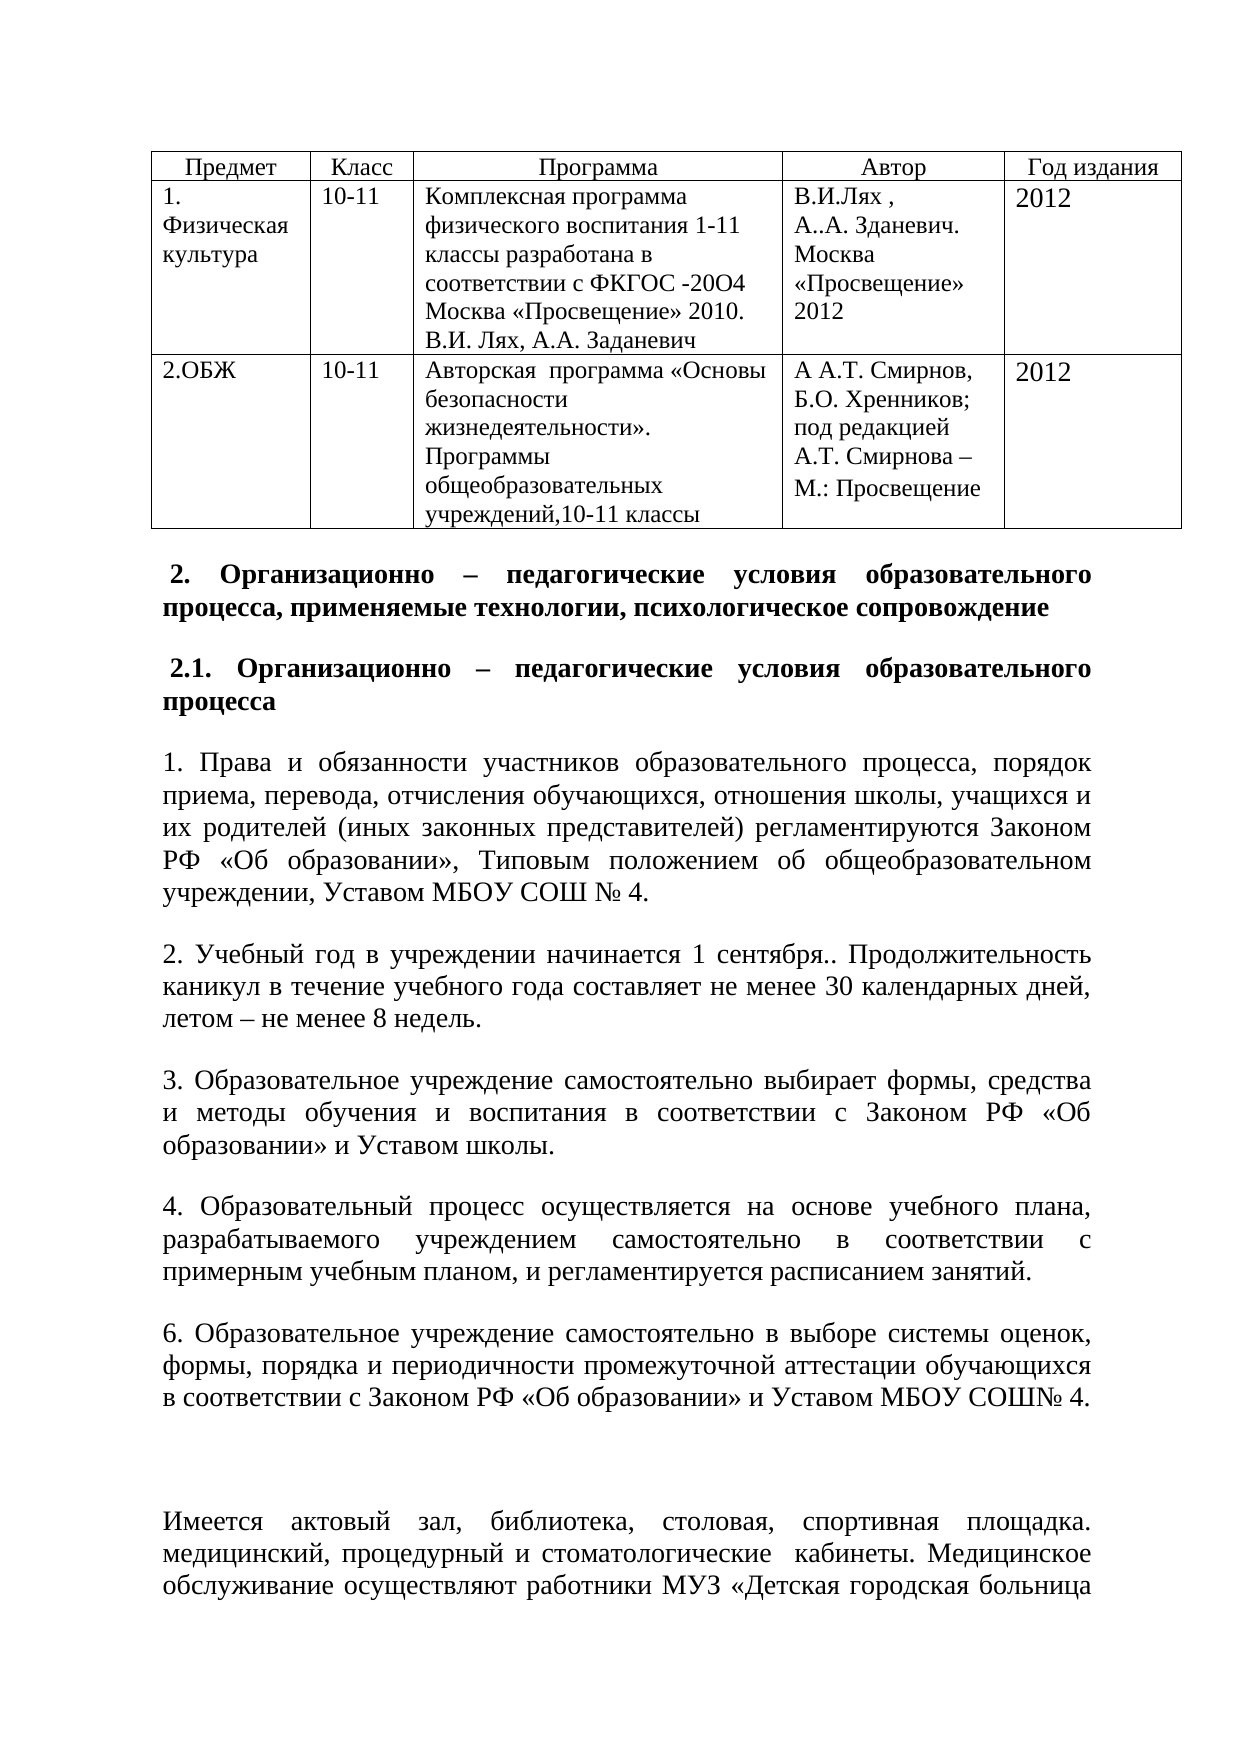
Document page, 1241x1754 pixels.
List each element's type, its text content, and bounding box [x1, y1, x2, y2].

text 2. Организационно – педагогические условия образовательного процесса, применяемые технологии, психологическое сопровождение [162, 558, 1093, 622]
table_cell 2012 [1005, 181, 1181, 354]
text 6. Образовательное учреждение самостоятельно в выборе системы оценок, формы, порядка и периодичности промежуточной аттестации обучающихся в соответствии с Законом РФ «Об образовании» и Уставом МБОУ СОШ№ 4. [162, 1316, 1093, 1413]
table_cell 1. Физическая культура [152, 181, 310, 354]
text 2.1. Организационно – педагогические условия образовательного процесса [162, 652, 1093, 716]
text 4. Образовательный процесс осуществляется на основе учебного плана, разрабатываемого учреждением самостоятельно в соответствии с примерным учебным планом, и регламентируется расписанием занятий. [162, 1189, 1093, 1287]
text 3. Образовательное учреждение самостоятельно выбирает формы, средства и методы обучения и воспитания в соответствии с Законом РФ «Об образовании» и Уставом школы. [162, 1063, 1093, 1160]
table_cell 10-11 [311, 181, 413, 354]
table_cell 2.ОБЖ [152, 355, 310, 527]
table_header Год издания [1005, 152, 1181, 180]
table_cell Комплексная программа физического воспитания 1-11 классы разработана в соответствии с ФКГОС -20О4 Москва «Просвещение» 2010. В.И. Лях, А.А. Заданевич [414, 181, 782, 354]
table_header Программа [414, 152, 782, 180]
table_header Класс [311, 152, 413, 180]
text 1. Права и обязанности участников образовательного процесса, порядок приема, перевода, отчисления обучающихся, отношения школы, учащихся и их родителей (иных законных представителей) регламентируются Законом РФ «Об образовании», Типовым положением об общеобразовательном учреждении, Уставом МБОУ СОШ № 4. [162, 746, 1093, 907]
table_cell Авторская программа «Основы безопасности жизнедеятельности». Программы общеобразовательных учреждений,10-11 классы [414, 355, 782, 527]
table_cell 10-11 [311, 355, 413, 527]
text 2. Учебный год в учреждении начинается 1 сентября.. Продолжительность каникул в течение учебного года составляет не менее 30 календарных дней, летом – не менее 8 недель. [162, 937, 1093, 1034]
table_header Предмет [152, 152, 310, 180]
table_cell В.И.Лях , А..А. Зданевич. Москва «Просвещение» 2012 [783, 181, 1004, 354]
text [162, 1504, 1093, 1601]
table_cell А А.Т. Смирнов, Б.О. Хренников; под редакцией А.Т. Смирнова – М.: Просвещение [783, 355, 1004, 527]
table_header Автор [783, 152, 1004, 180]
table_cell 2012 [1005, 355, 1181, 527]
